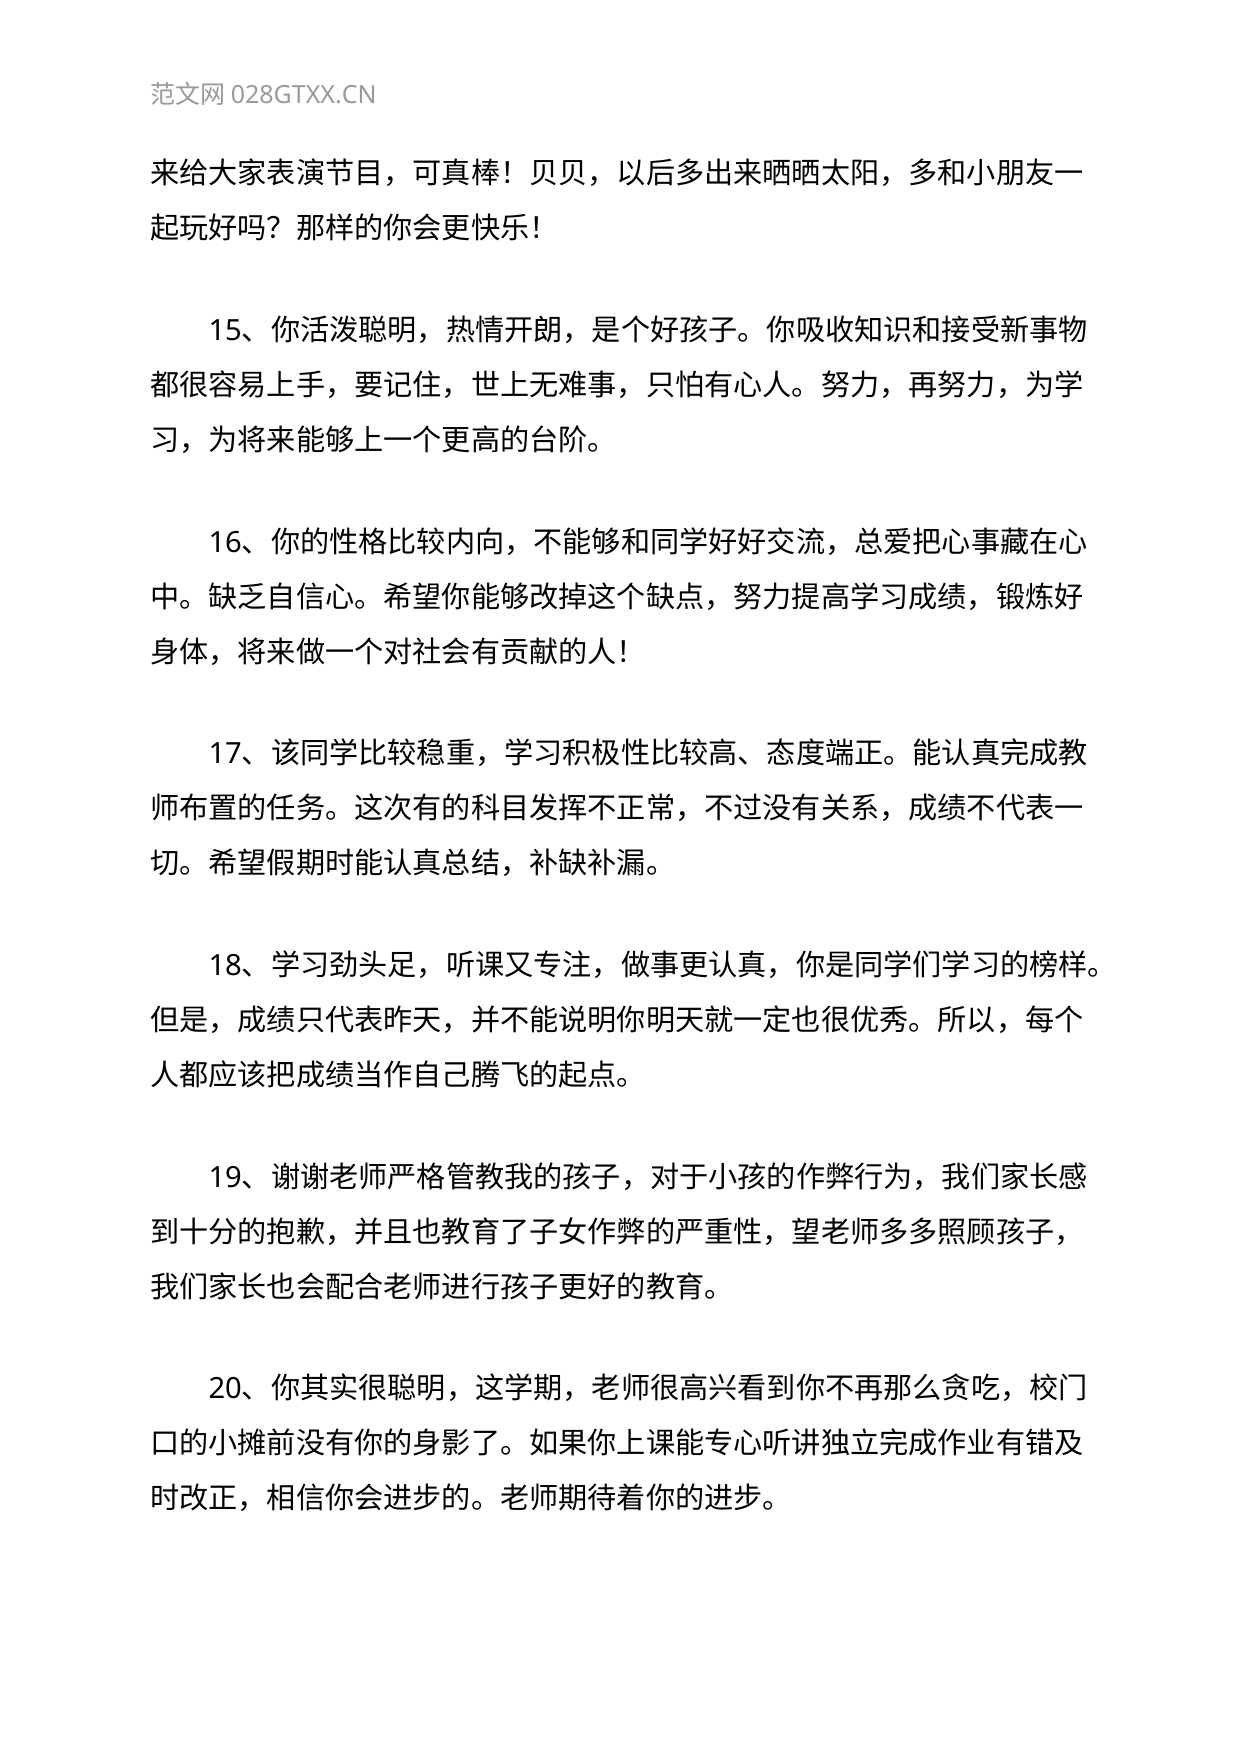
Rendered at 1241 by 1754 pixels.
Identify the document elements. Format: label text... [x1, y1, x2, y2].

text 19、谢谢老师严格管教我的孩子，对于小孩的作弊行为，我们家长感到十分的抱歉，并且也教育了子女作弊的严重性，望老师多多照顾孩子，我们家长也会配合老师进行孩子更好的教育。 [150, 1153, 1090, 1306]
text 15、你活泼聪明，热情开朗，是个好孩子。你吸收知识和接受新事物都很容易上手，要记住，世上无难事，只怕有心人。努力，再努力，为学习，为将来能够上一个更高的台阶。 [150, 307, 1090, 459]
text 16、你的性格比较内向，不能够和同学好好交流，总爱把心事藏在心中。缺乏自信心。希望你能够改掉这个缺点，努力提高学习成绩，锻炼好身体，将来做一个对社会有贡献的人！ [150, 518, 1090, 671]
text 17、该同学比较稳重，学习积极性比较高、态度端正。能认真完成教师布置的任务。这次有的科目发挥不正常，不过没有关系，成绩不代表一切。希望假期时能认真总结，补缺补漏。 [150, 730, 1090, 882]
text 20、你其实很聪明，这学期，老师很高兴看到你不再那么贪吃，校门口的小摊前没有你的身影了。如果你上课能专心听讲独立完成作业有错及时改正，相信你会进步的。老师期待着你的进步。 [150, 1365, 1090, 1517]
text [150, 150, 1090, 247]
text 18、学习劲头足，听课又专注，做事更认真，你是同学们学习的榜样。但是，成绩只代表昨天，并不能说明你明天就一定也很优秀。所以，每个人都应该把成绩当作自己腾飞的起点。 [150, 942, 1090, 1094]
